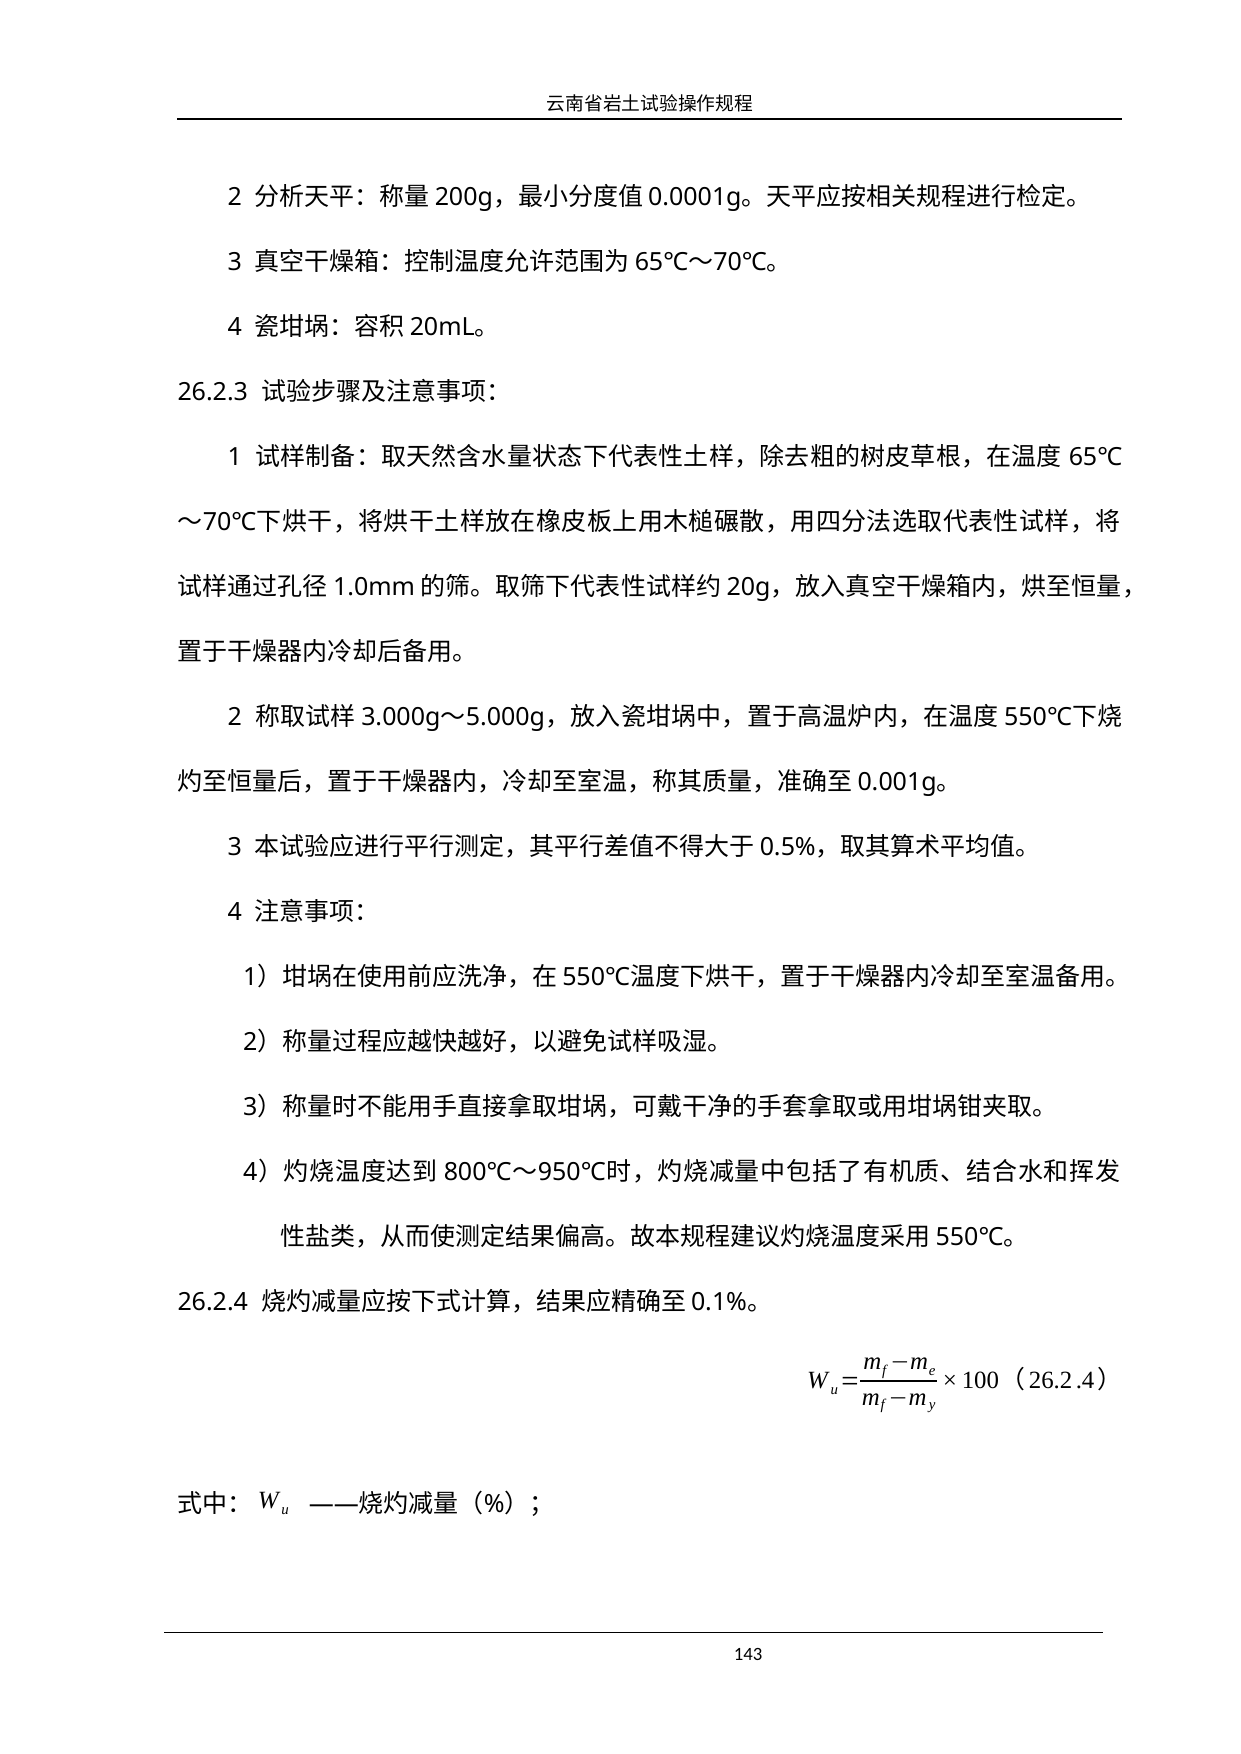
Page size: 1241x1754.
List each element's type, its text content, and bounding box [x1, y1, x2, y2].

text 1 试样制备：取天然含水量状态下代表性土样，除去粗的树皮草根，在温度65℃～，将试样通过孔径1.0mm的筛。取筛下代表性试样约，放入真空干燥箱内，烘至恒量，置于干燥器内冷却后备用。 [177, 422, 1122, 682]
text 3 真空干燥箱：控制温度允许范围为65℃～。 [177, 227, 1122, 292]
text 3）称量时不能用手直接拿取坩埚，可戴干净的手套拿取或用坩埚钳夹取。 [243, 1072, 1122, 1137]
text 2 称取试样～，放入瓷坩埚中，置于高温炉内，在温度下烧灼至恒量后，置于干燥器内，冷却至室温，称其质量，准确至。 [177, 682, 1122, 812]
text 1）坩埚在使用前应洗净，在550℃温度下烘干，置于干燥器内冷却至室温备用。 [243, 942, 1122, 1007]
text 2）称量过程应越快越好，以避免试样吸湿。 [243, 1007, 1122, 1072]
text 2 分析天平：称量，最小分度值0.0001g。天平应按相关规程进行检定。 [177, 162, 1122, 227]
text 4）灼烧温度达到800℃～950℃时，灼烧减量中包括了有机质、结合水和挥发性盐类，从而使测定结果偏高。故本规程建议灼烧温度采用550℃。 [243, 1137, 1122, 1267]
text 26.2.3 试验步骤及注意事项： [177, 357, 1122, 422]
text 3 本试验应进行平行测定，其平行差值不得大于0.5%，取其算术平均值。 [177, 812, 1122, 877]
text 式中： ——烧灼减量（%）； [177, 1469, 1122, 1534]
text 26.2.4 烧灼减量应按下式计算，结果应精确至0.1%。 [177, 1267, 1122, 1332]
text 4 瓷坩埚：容积20mL。 [177, 292, 1122, 357]
text 4 注意事项： [177, 877, 1122, 942]
